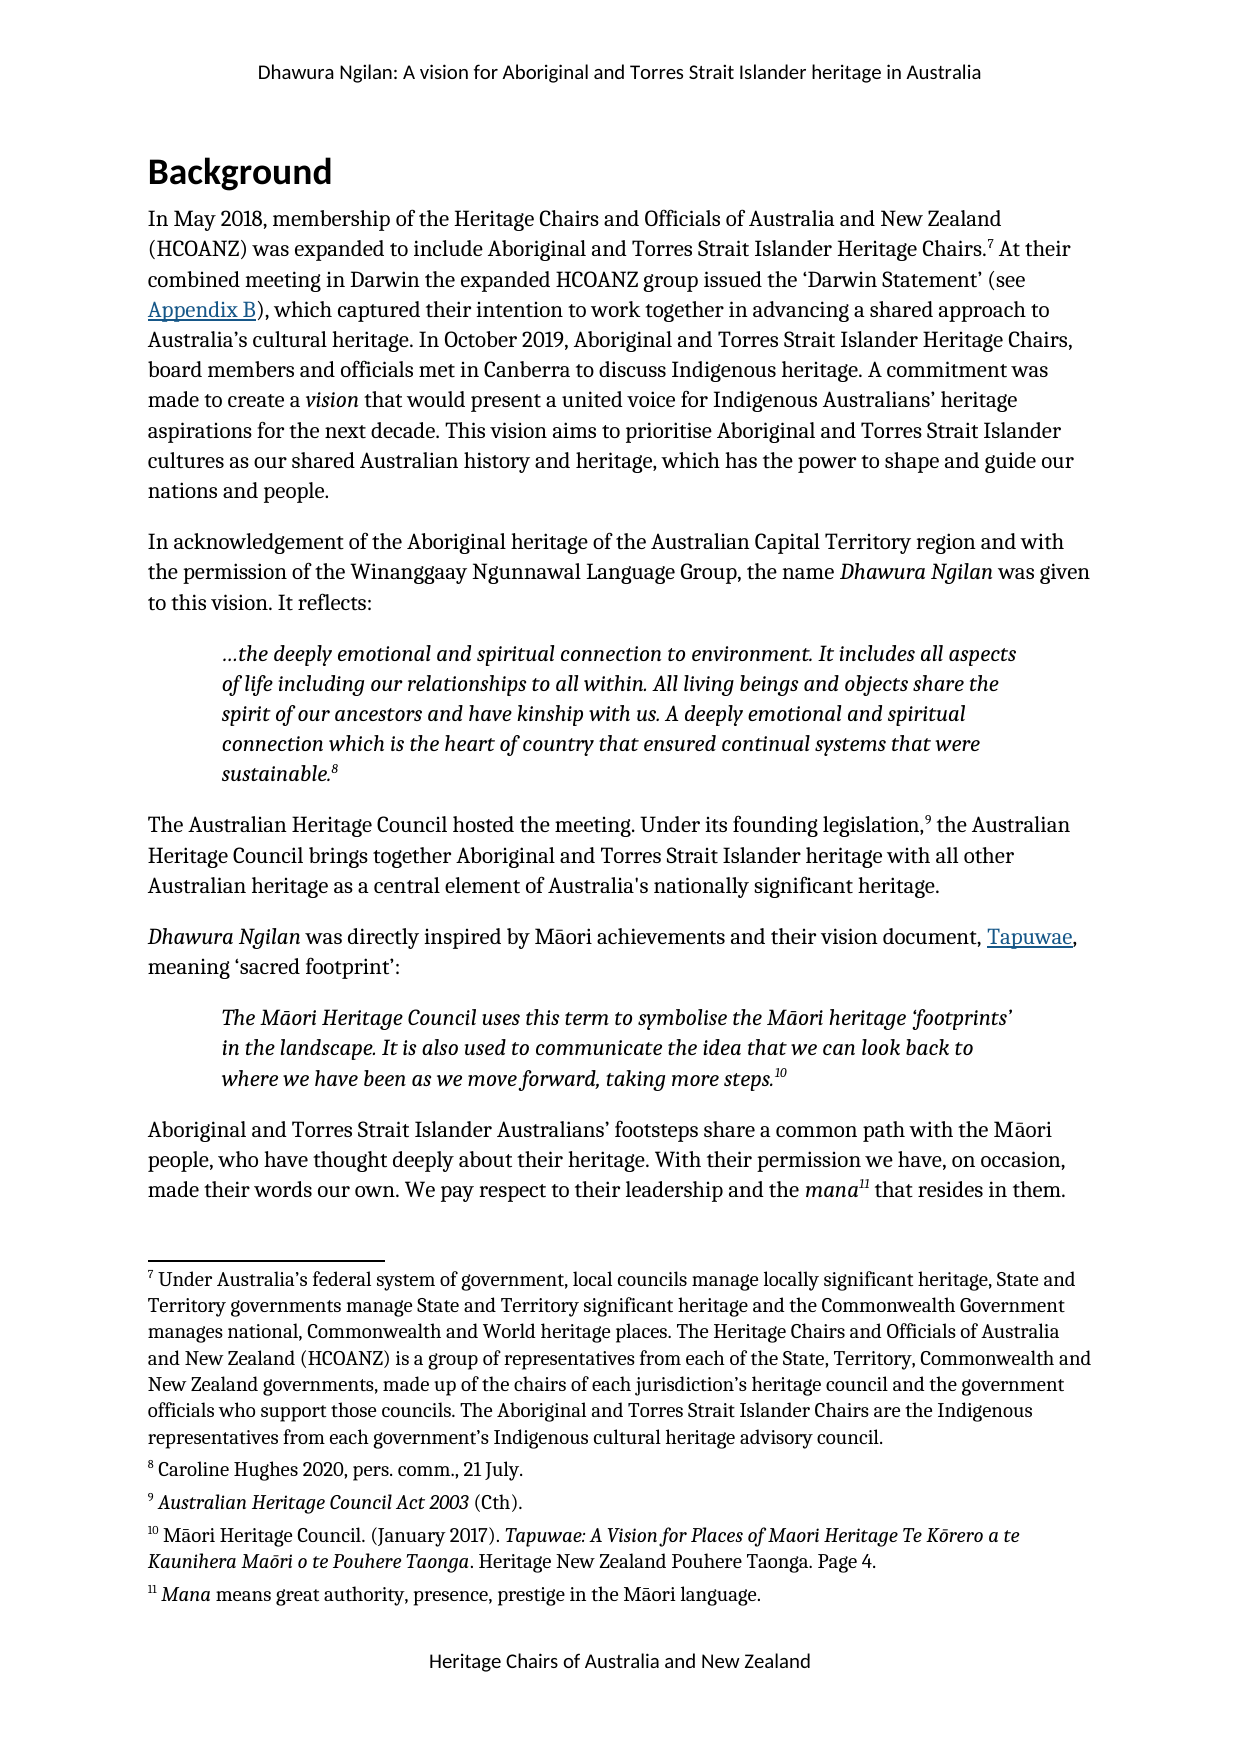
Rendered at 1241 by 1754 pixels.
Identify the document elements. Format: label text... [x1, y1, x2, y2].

text …the deeply emotional and spiritual connection to environment. It includes all aspects of life including our relationships to all within. All living beings and objects share the spirit of our ancestors and have kinship with us. A deeply emotional and spiritual connection which is the heart of country that ensured continual systems that were sustainable. [222, 640, 1033, 788]
subtitle Background [148, 148, 1092, 193]
text Aboriginal and Torres Strait Islander Australians’ footsteps share a common path with the Māori people, who have thought deeply about their heritage. With their permission we have, on occasion, made their words our own. We pay respect to their leadership and the mana that resides in them. [148, 1116, 1092, 1203]
text In May 2018, membership of the Heritage Chairs and Officials of Australia and New Zealand (HCOANZ) was expanded to include Aboriginal and Torres Strait Islander Heritage Chairs. At their combined meeting in Darwin the expanded HCOANZ group issued the ‘Darwin Statement’ (see Appendix B), which captured their intention to work together in advancing a shared approach to Australia’s cultural heritage. In October 2019, Aboriginal and Torres Strait Islander Heritage Chairs, board members and officials met in Canberra to discuss Indigenous heritage. A commitment was made to create a vision that would present a united voice for Indigenous Australians’ heritage aspirations for the next decade. This vision aims to prioritise Aboriginal and Torres Strait Islander cultures as our shared Australian history and heritage, which has the power to shape and guide our nations and people. [148, 206, 1092, 504]
text The Australian Heritage Council hosted the meeting. Under its founding legislation, the Australian Heritage Council brings together Aboriginal and Torres Strait Islander heritage with all other Australian heritage as a central element of Australia's nationally significant heritage. [148, 812, 1092, 899]
text Dhawura Ngilan was directly inspired by Māori achievements and their vision document, Tapuwae, meaning ‘sacred footprint’: [148, 924, 1092, 980]
text The Māori Heritage Council uses this term to symbolise the Māori heritage ‘footprints’ in the landscape. It is also used to communicate the idea that we can look back to where we have been as we move forward, taking more steps. [222, 1005, 1033, 1092]
text In acknowledgement of the Aboriginal heritage of the Australian Capital Territory region and with the permission of the Winanggaay Ngunnawal Language Group, the name Dhawura Ngilan was given to this vision. It reflects: [148, 529, 1092, 616]
